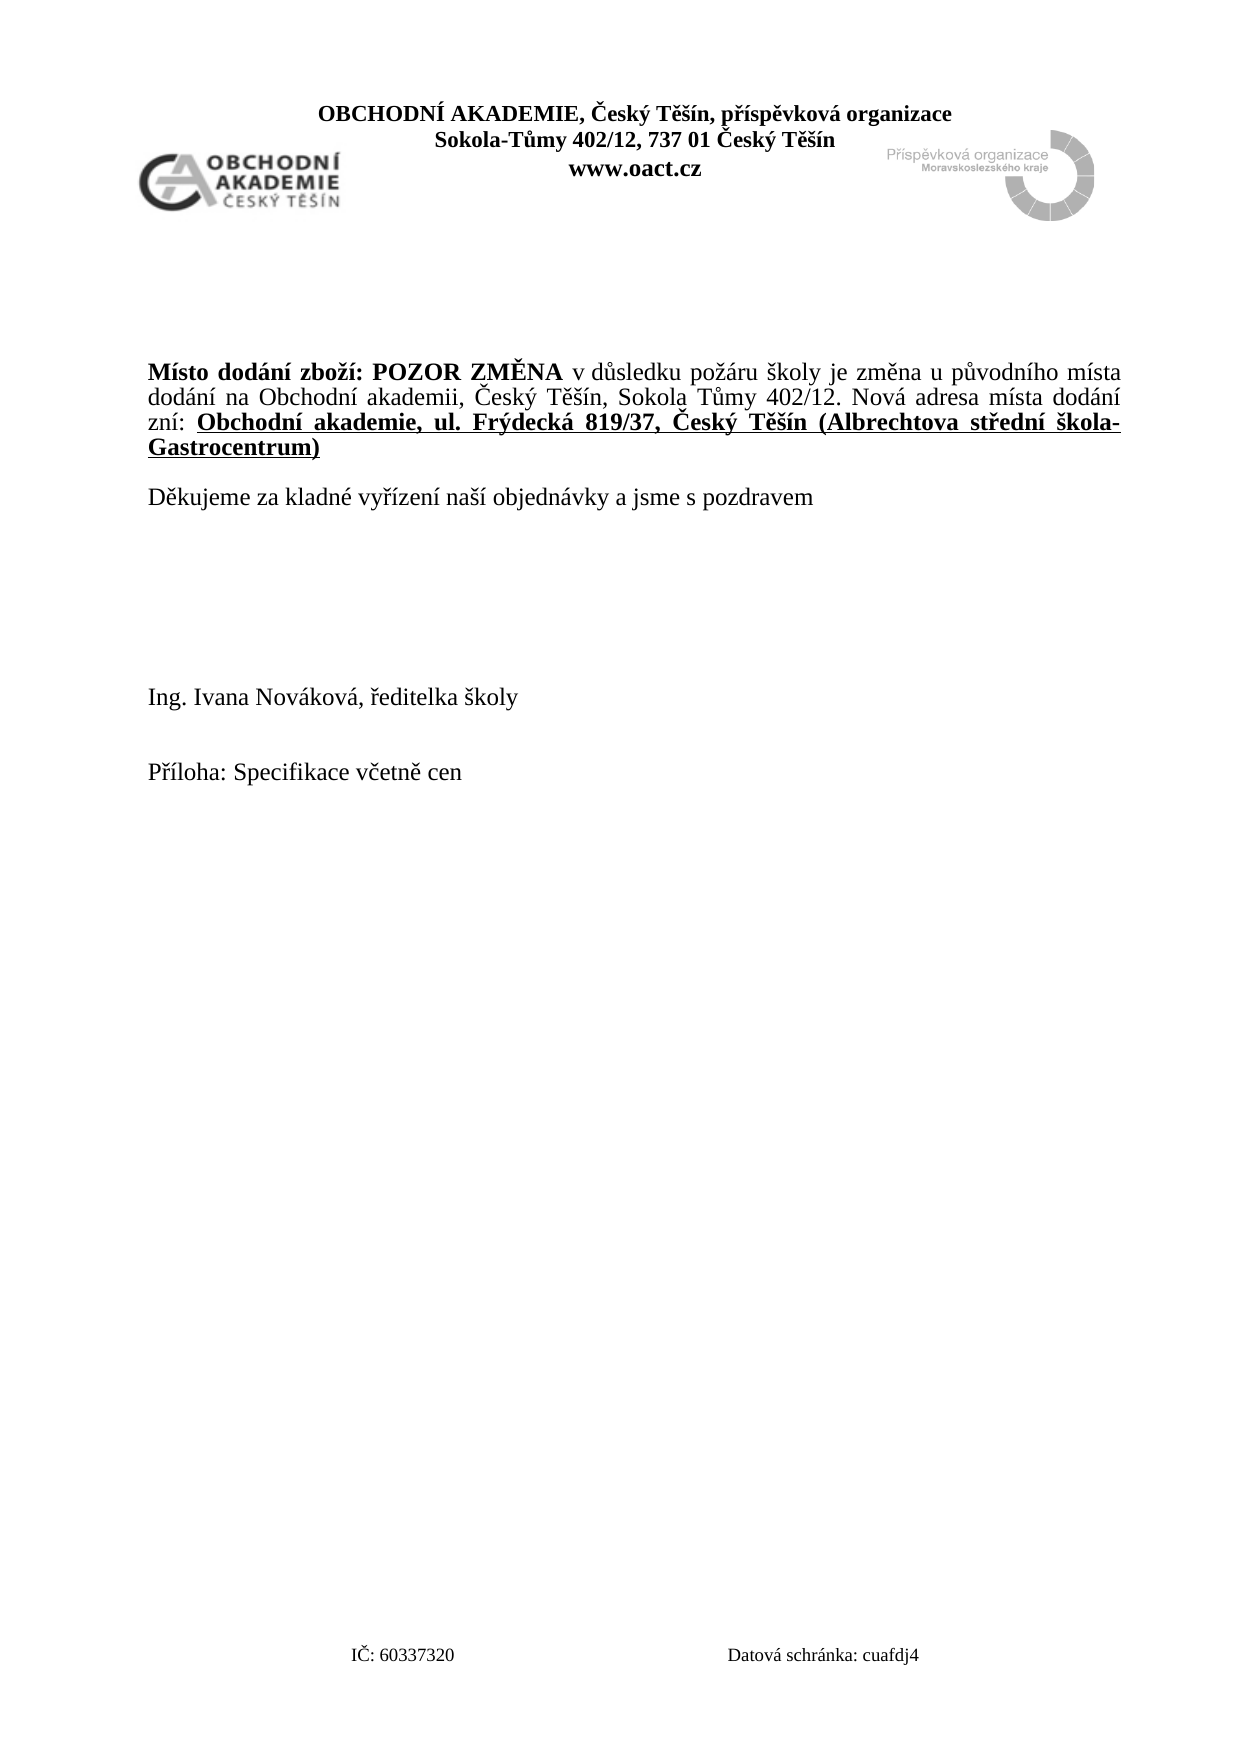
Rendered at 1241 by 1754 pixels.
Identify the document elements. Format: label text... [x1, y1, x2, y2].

text Příloha: Specifikace včetně cen [148, 760, 1122, 785]
text Děkujeme za kladné vyřízení naší objednávky a jsme s pozdravem [148, 485, 1122, 510]
text Místo dodání zboží: POZOR ZMĚNA v důsledku požáru školy je změna u původního místa dodání na Obchodní akademii, Český Těšín, Sokola Tůmy 402/12. Nová adresa místa dodání zní: Obchodní akademie, ul. Frýdecká 819/37, Český Těšín (Albrechtova střední škola-Gastrocentrum) [148, 360, 1122, 460]
text Ing. Ivana Nováková, ředitelka školy [148, 685, 1122, 710]
picture [887, 130, 1095, 221]
picture [110, 130, 370, 234]
